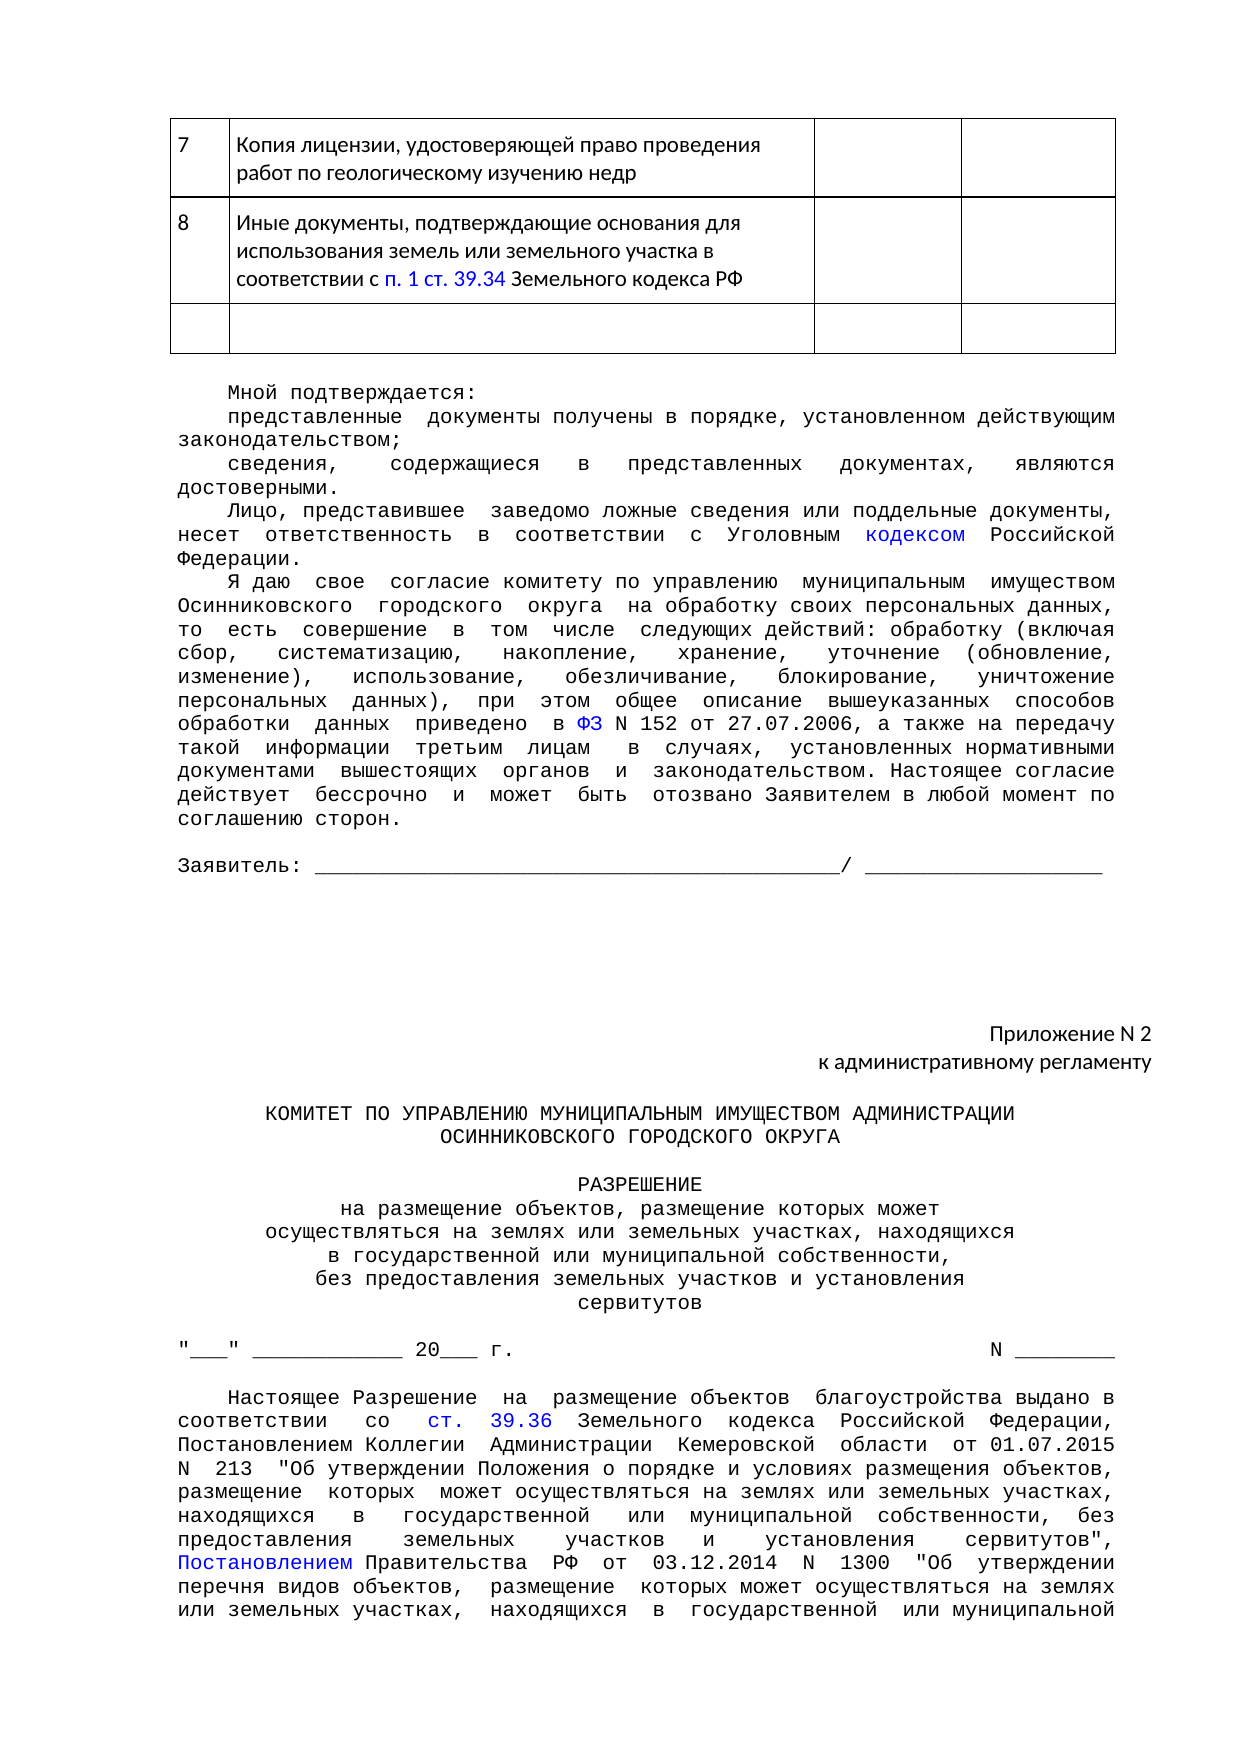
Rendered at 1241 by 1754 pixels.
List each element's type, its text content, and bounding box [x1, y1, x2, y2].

text в государственной или муниципальной собственности, [177, 1245, 1152, 1268]
table_cell [962, 198, 1115, 303]
text ОСИННИКОВСКОГО ГОРОДСКОГО ОКРУГА [177, 1127, 1152, 1150]
text сбор, систематизацию, накопление, хранение, уточнение (обновление, [177, 642, 1152, 666]
table_cell [815, 198, 961, 303]
table_cell [962, 119, 1115, 196]
text к административному регламенту [177, 1047, 1152, 1075]
text представленные документы получены в порядке, установленном действующим [177, 406, 1152, 429]
text на размещение объектов, размещение которых может [177, 1197, 1152, 1221]
table_cell [962, 304, 1115, 353]
text законодательством; [177, 429, 1152, 453]
text изменение), использование, обезличивание, блокирование, уничтожение [177, 666, 1152, 689]
text персональных данных), при этом общее описание вышеуказанных способов [177, 689, 1152, 713]
text документами вышестоящих органов и законодательством. Настоящее согласие [177, 761, 1152, 784]
table_cell 7 [171, 119, 229, 196]
text или земельных участках, находящихся в государственной или муниципальной [177, 1599, 1152, 1623]
table_cell Копия лицензии, удостоверяющей право проведения работ по геологическому изучению недр [230, 119, 814, 196]
table_cell Иные документы, подтверждающие основания для использования земель или земельного участка в соответствии с п. 1 ст. 39.34 Земельного кодекса РФ [230, 198, 814, 303]
text Постановлением Коллегии Администрации Кемеровской области от 01.07.2015 [177, 1434, 1152, 1458]
text Осинниковского городского округа на обработку своих персональных данных, [177, 595, 1152, 619]
text Мной подтверждается: [177, 382, 1152, 406]
text Постановлением Правительства РФ от 03.12.2014 N 1300 "Об утверждении [177, 1552, 1152, 1576]
text Настоящее Разрешение на размещение объектов благоустройства выдано в [177, 1387, 1152, 1410]
text перечня видов объектов, размещение которых может осуществляться на землях [177, 1576, 1152, 1599]
text Лицо, представившее заведомо ложные сведения или поддельные документы, [177, 500, 1152, 524]
table_cell [171, 304, 229, 353]
text то есть совершение в том числе следующих действий: обработку (включая [177, 619, 1152, 642]
table_cell 8 [171, 198, 229, 303]
text предоставления земельных участков и установления сервитутов", [177, 1528, 1152, 1552]
table_cell [815, 119, 961, 196]
text сервитутов [177, 1292, 1152, 1316]
text осуществляться на землях или земельных участках, находящихся [177, 1221, 1152, 1245]
text несет ответственность в соответствии с Уголовным кодексом Российской [177, 524, 1152, 548]
text РАЗРЕШЕНИЕ [177, 1174, 1152, 1197]
text соглашению сторон. [177, 808, 1152, 831]
text действует бессрочно и может быть отозвано Заявителем в любой момент по [177, 784, 1152, 808]
text такой информации третьим лицам в случаях, установленных нормативными [177, 737, 1152, 761]
text сведения, содержащиеся в представленных документах, являются [177, 453, 1152, 477]
text обработки данных приведено в ФЗ N 152 от 27.07.2006, а также на передачу [177, 713, 1152, 737]
text находящихся в государственной или муниципальной собственности, без [177, 1505, 1152, 1528]
text N 213 "Об утверждении Положения о порядке и условиях размещения объектов, [177, 1458, 1152, 1481]
text без предоставления земельных участков и установления [177, 1268, 1152, 1292]
text достоверными. [177, 477, 1152, 500]
text Заявитель: __________________________________________/ ___________________ [177, 855, 1152, 879]
text Федерации. [177, 548, 1152, 571]
text соответствии со ст. 39.36 Земельного кодекса Российской Федерации, [177, 1410, 1152, 1434]
text "___" ____________ 20___ г. N ________ [177, 1339, 1152, 1363]
text Приложение N 2 [177, 1019, 1152, 1047]
text Я даю свое согласие комитету по управлению муниципальным имуществом [177, 571, 1152, 595]
text КОМИТЕТ ПО УПРАВЛЕНИЮ МУНИЦИПАЛЬНЫМ ИМУЩЕСТВОМ АДМИНИСТРАЦИИ [177, 1103, 1152, 1127]
table_cell [230, 304, 814, 353]
table_cell [815, 304, 961, 353]
text размещение которых может осуществляться на землях или земельных участках, [177, 1481, 1152, 1505]
